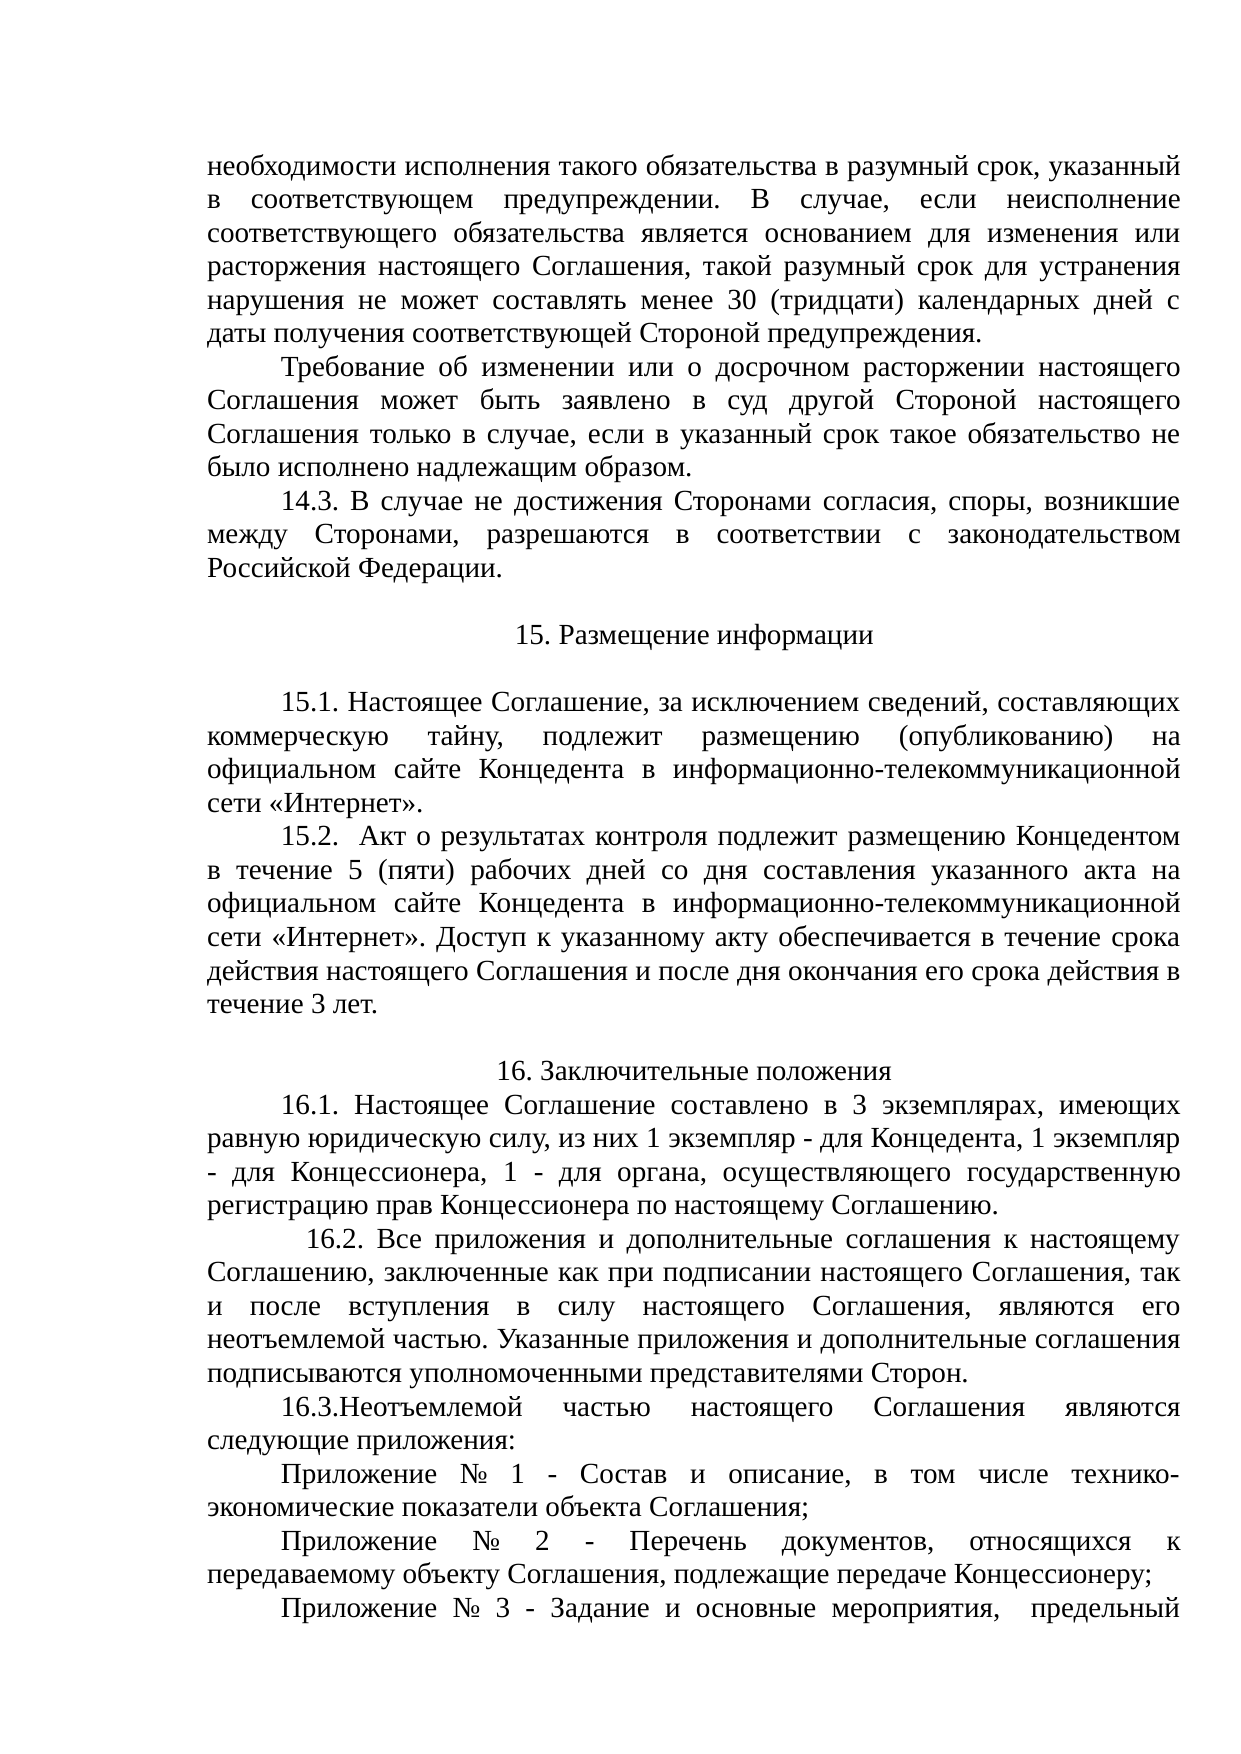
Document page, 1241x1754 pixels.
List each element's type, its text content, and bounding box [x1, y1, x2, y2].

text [207, 148, 1181, 349]
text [207, 1590, 1181, 1623]
text 16.1. Настоящее Соглашение составлено в 3 экземплярах, имеющих равную юридическую силу, из них 1 экземпляр - для Концедента, 1 экземпляр - для Концессионера, 1 - для органа, осуществляющего государственную регистрацию прав Концессионера по настоящему Соглашению. [207, 1087, 1181, 1221]
text 15.2. Акт о результатах контроля подлежит размещению Концедентом в течение 5 (пяти) рабочих дней со дня составления указанного акта на официальном сайте Концедента в информационно-телекоммуникационной сети «Интернет». Доступ к указанному акту обеспечивается в течение срока действия настоящего Соглашения и после дня окончания его срока действия в течение 3 лет. [207, 818, 1181, 1020]
text Приложение № 2 - Перечень документов, относящихся к передаваемому объекту Соглашения, подлежащие передаче Концессионеру; [207, 1523, 1181, 1590]
text Требование об изменении или о досрочном расторжении настоящего Соглашения может быть заявлено в суд другой Стороной настоящего Соглашения только в случае, если в указанный срок такое обязательство не было исполнено надлежащим образом. [207, 349, 1181, 483]
text 15. Размещение информации [207, 617, 1181, 651]
text Приложение № 1 - Состав и описание, в том числе технико-экономические показатели объекта Соглашения; [207, 1456, 1181, 1523]
text 16.3.Неотъемлемой частью настоящего Соглашения являются следующие приложения: [207, 1389, 1181, 1456]
text 15.1. Настоящее Соглашение, за исключением сведений, составляющих коммерческую тайну, подлежит размещению (опубликованию) на официальном сайте Концедента в информационно-телекоммуникационной сети «Интернет». [207, 684, 1181, 818]
text 16.2. Все приложения и дополнительные соглашения к настоящему Соглашению, заключенные как при подписании настоящего Соглашения, так и после вступления в силу настоящего Соглашения, являются его неотъемлемой частью. Указанные приложения и дополнительные соглашения подписываются уполномоченными представителями Сторон. [207, 1221, 1181, 1389]
text 16. Заключительные положения [207, 1053, 1181, 1087]
text 14.3. В случае не достижения Сторонами согласия, споры, возникшие между Сторонами, разрешаются в соответствии с законодательством Российской Федерации. [207, 483, 1181, 584]
